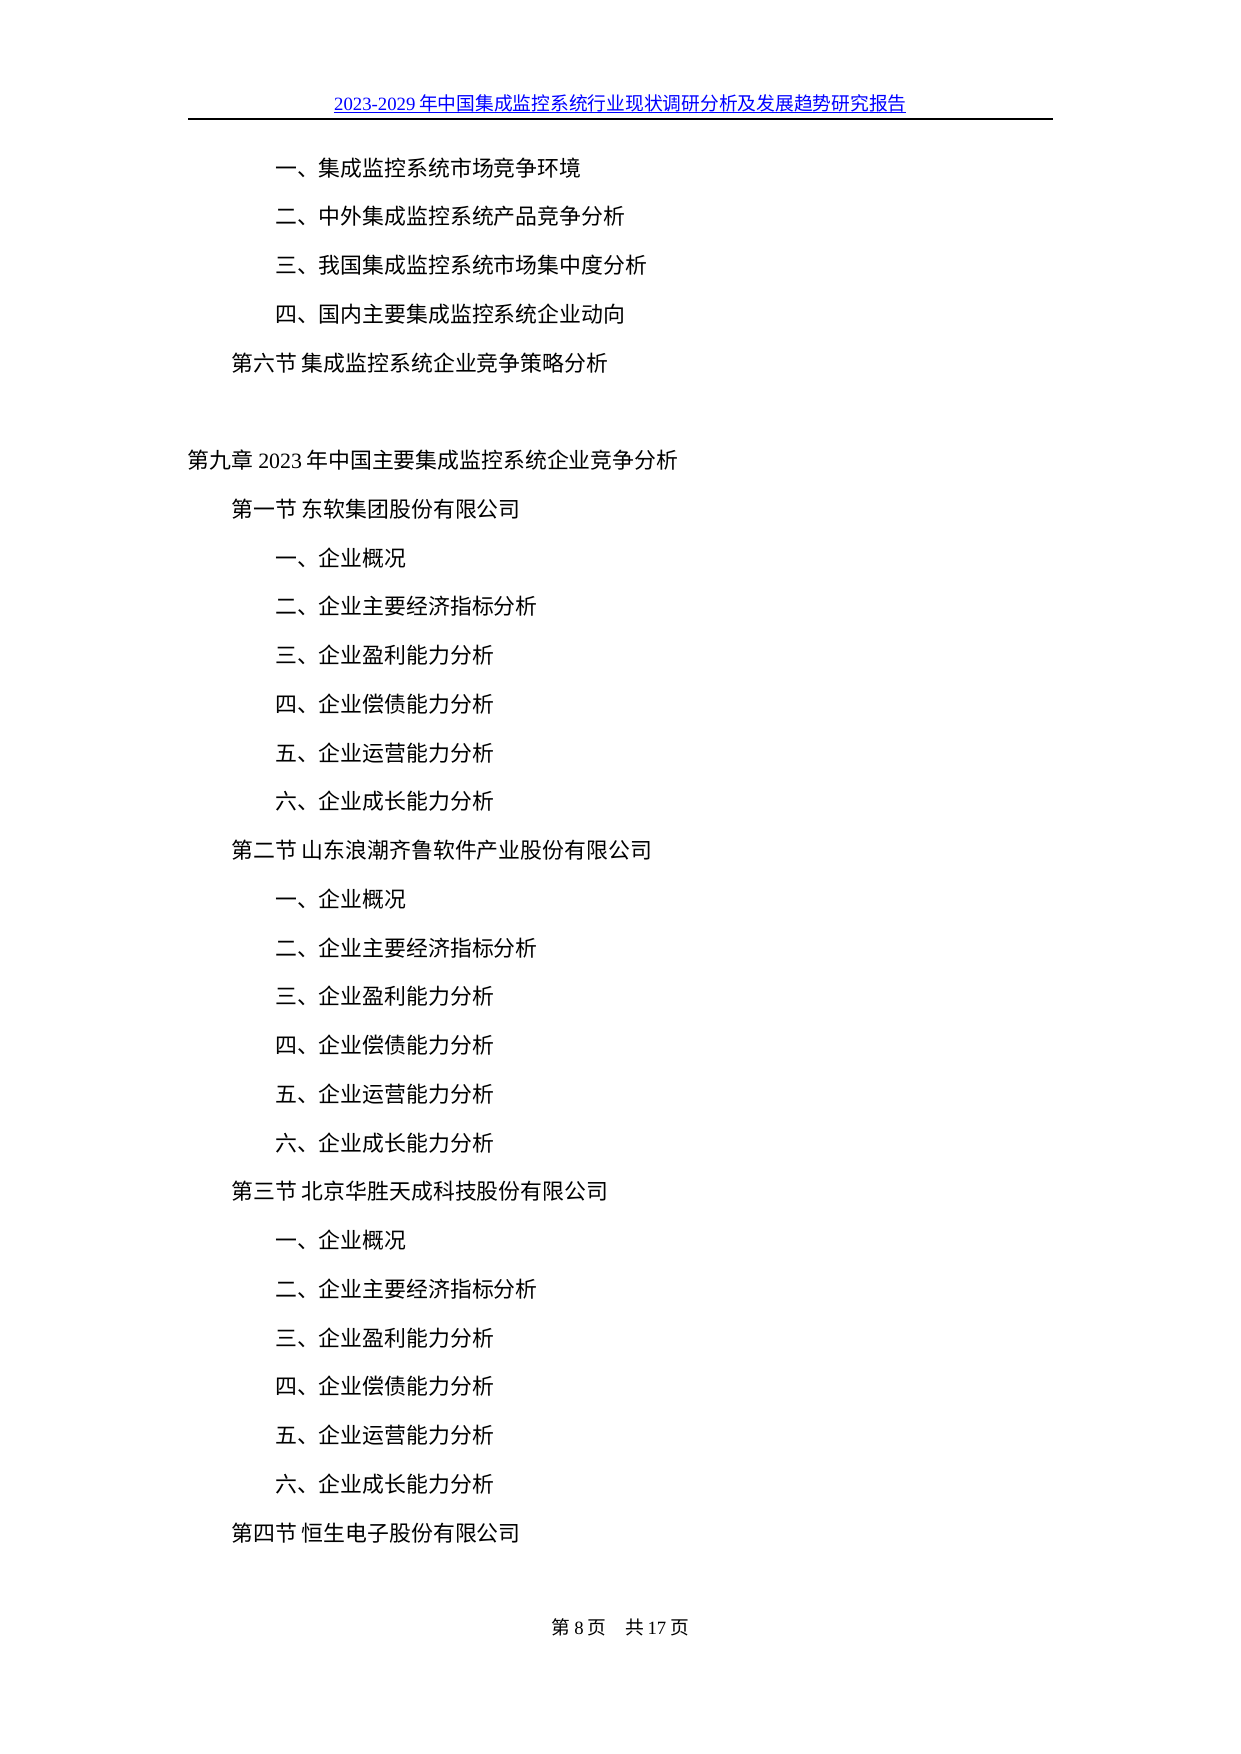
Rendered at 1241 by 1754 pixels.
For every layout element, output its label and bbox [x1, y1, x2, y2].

text [187, 150, 1053, 1548]
